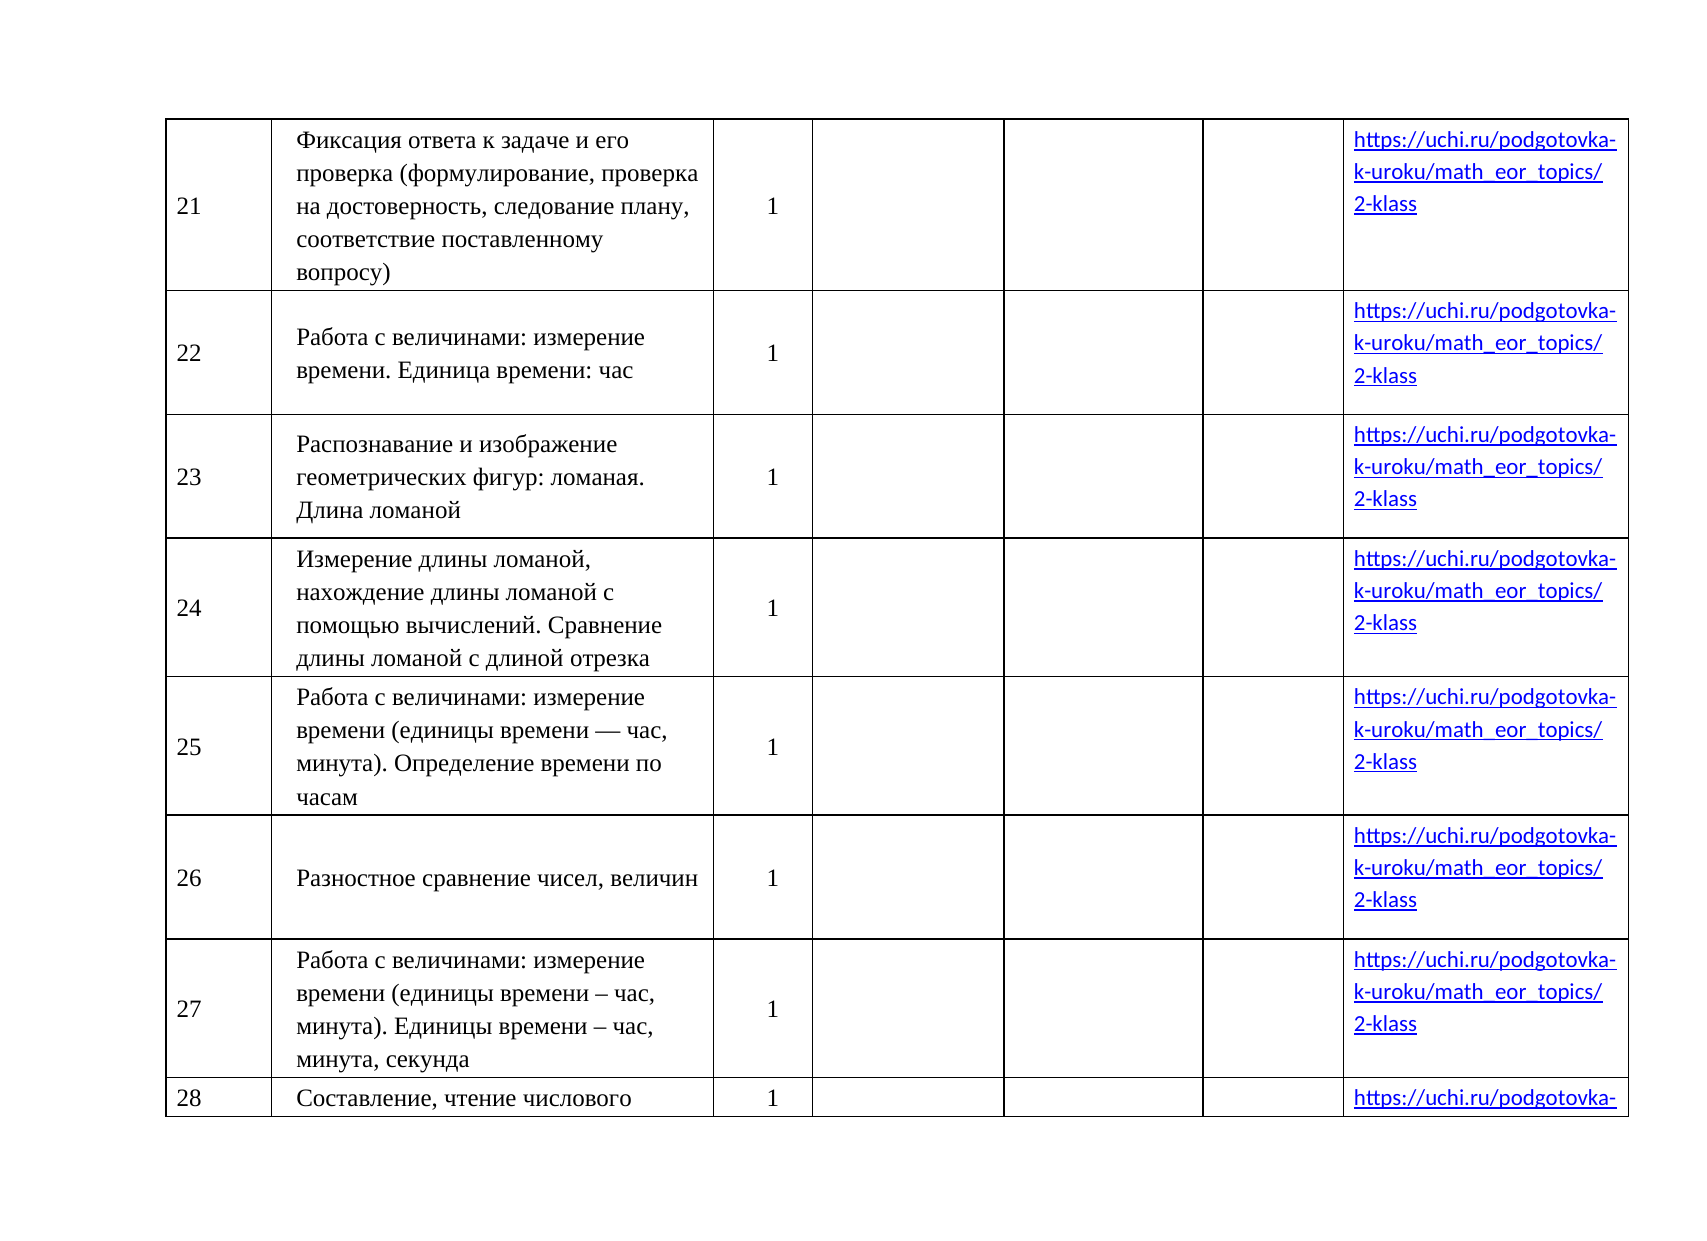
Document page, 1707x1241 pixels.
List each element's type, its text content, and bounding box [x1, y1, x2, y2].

table_cell [1204, 120, 1343, 289]
table_cell Распознавание и изображение геометрических фигур: ломаная. Длина ломаной [272, 415, 713, 537]
table_cell Работа с величинами: измерение времени. Единица времени: час [272, 291, 713, 413]
table_cell Работа с величинами: измерение времени (единицы времени – час, минута). Единицы времени – час, минута, секунда [272, 940, 713, 1076]
table_cell [813, 677, 1003, 814]
table_cell [1005, 940, 1202, 1076]
table_cell 21 [167, 120, 271, 289]
table_cell 27 [167, 940, 271, 1076]
table_cell 1 [714, 677, 812, 814]
table_cell Измерение длины ломаной, нахождение длины ломаной с помощью вычислений. Сравнение длины ломаной с длиной отрезка [272, 539, 713, 676]
table_cell 26 [167, 816, 271, 938]
table_cell [813, 291, 1003, 413]
table_cell [1204, 539, 1343, 676]
table_cell 24 [167, 539, 271, 676]
table_cell [1005, 816, 1202, 938]
table_cell 23 [167, 415, 271, 537]
table_cell [813, 940, 1003, 1076]
table_cell 28 [167, 1078, 271, 1116]
table_cell https://uchi.ru/podgotovka-k-uroku/math_eor_topics/2-klass [1344, 415, 1628, 537]
table_cell [813, 415, 1003, 537]
table_cell https://uchi.ru/podgotovka-k-uroku/math_eor_topics/2-klass [1344, 677, 1628, 814]
table_cell [1005, 120, 1202, 289]
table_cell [272, 1078, 713, 1116]
table_cell [813, 1078, 1003, 1116]
table_cell 1 [714, 415, 812, 537]
table_cell [1204, 415, 1343, 537]
table_cell [813, 120, 1003, 289]
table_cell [1344, 1078, 1628, 1116]
table_cell [1005, 1078, 1202, 1116]
table_cell 22 [167, 291, 271, 413]
table_cell 1 [714, 1078, 812, 1116]
table_cell https://uchi.ru/podgotovka-k-uroku/math_eor_topics/2-klass [1344, 539, 1628, 676]
table_cell [1204, 1078, 1343, 1116]
table_cell https://uchi.ru/podgotovka-k-uroku/math_eor_topics/2-klass [1344, 291, 1628, 413]
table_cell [1344, 940, 1628, 1076]
table_cell 1 [714, 120, 812, 289]
table_cell Разностное сравнение чисел, величин [272, 816, 713, 938]
table_cell [1204, 677, 1343, 814]
table_cell 1 [714, 940, 812, 1076]
table_cell [813, 539, 1003, 676]
table_cell [813, 816, 1003, 938]
table_cell [1005, 677, 1202, 814]
table_cell [1204, 291, 1343, 413]
table_cell Работа с величинами: измерение времени (единицы времени — час, минута). Определение времени по часам [272, 677, 713, 814]
table_cell [1204, 816, 1343, 938]
table_cell Фиксация ответа к задаче и его проверка (формулирование, проверка на достоверность, следование плану, соответствие поставленному вопросу) [272, 120, 713, 289]
table_cell 1 [714, 539, 812, 676]
table_cell [1204, 940, 1343, 1076]
table_cell [1005, 291, 1202, 413]
table_cell 25 [167, 677, 271, 814]
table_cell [1344, 120, 1628, 289]
table_cell [1005, 539, 1202, 676]
table_cell 1 [714, 816, 812, 938]
table_cell [1005, 415, 1202, 537]
table_cell https://uchi.ru/podgotovka-k-uroku/math_eor_topics/2-klass [1344, 816, 1628, 938]
table_cell 1 [714, 291, 812, 413]
